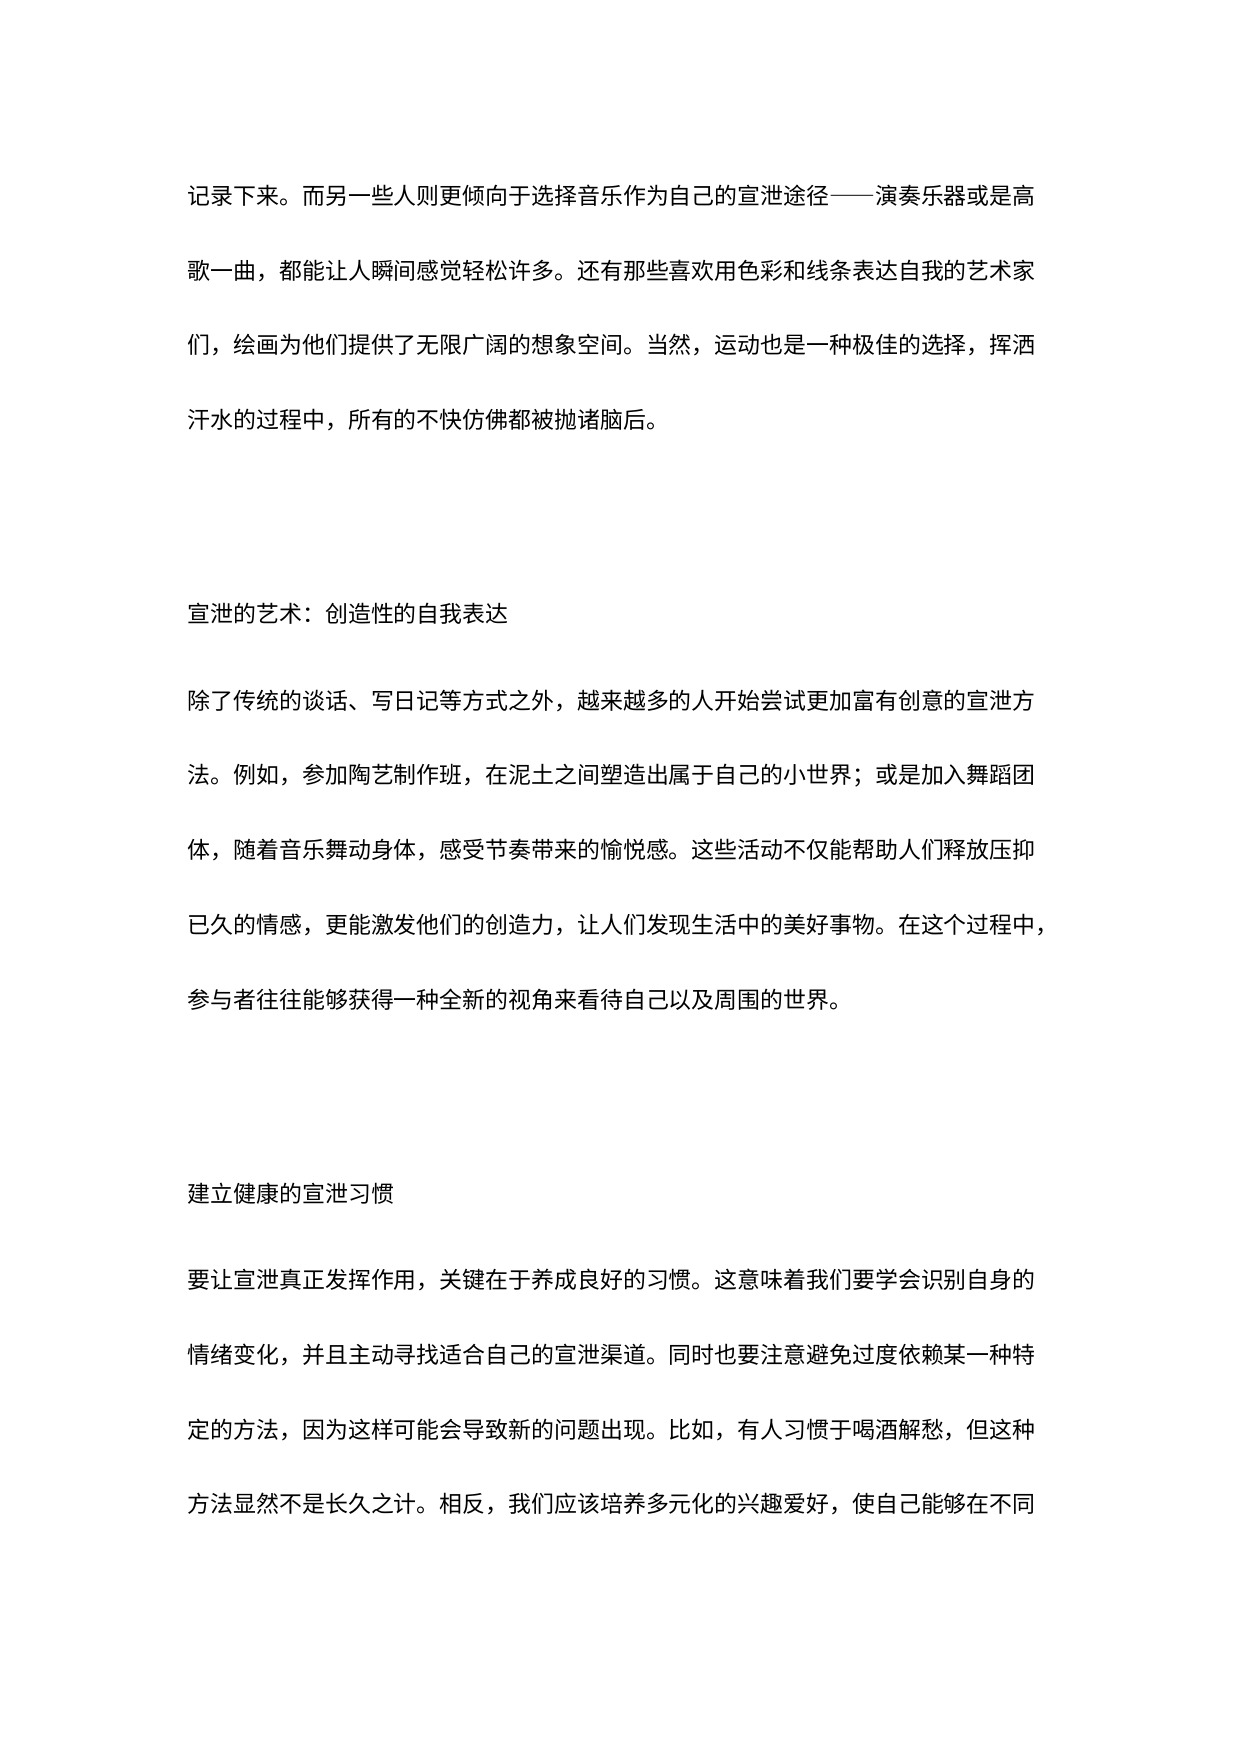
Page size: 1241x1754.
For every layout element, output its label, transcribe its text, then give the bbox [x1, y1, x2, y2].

text 建立健康的宣泄习惯 [187, 1160, 1053, 1225]
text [187, 1246, 1053, 1536]
text 宣泄的艺术：创造性的自我表达 [187, 580, 1053, 645]
text 除了传统的谈话、写日记等方式之外，越来越多的人开始尝试更加富有创意的宣泄方法。例如，参加陶艺制作班，在泥土之间塑造出属于自己的小世界；或是加入舞蹈团体，随着音乐舞动身体，感受节奏带来的愉悦感。这些活动不仅能帮助人们释放压抑已久的情感，更能激发他们的创造力，让人们发现生活中的美好事物。在这个过程中，参与者往往能够获得一种全新的视角来看待自己以及周围的世界。 [187, 667, 1053, 1031]
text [187, 162, 1053, 451]
